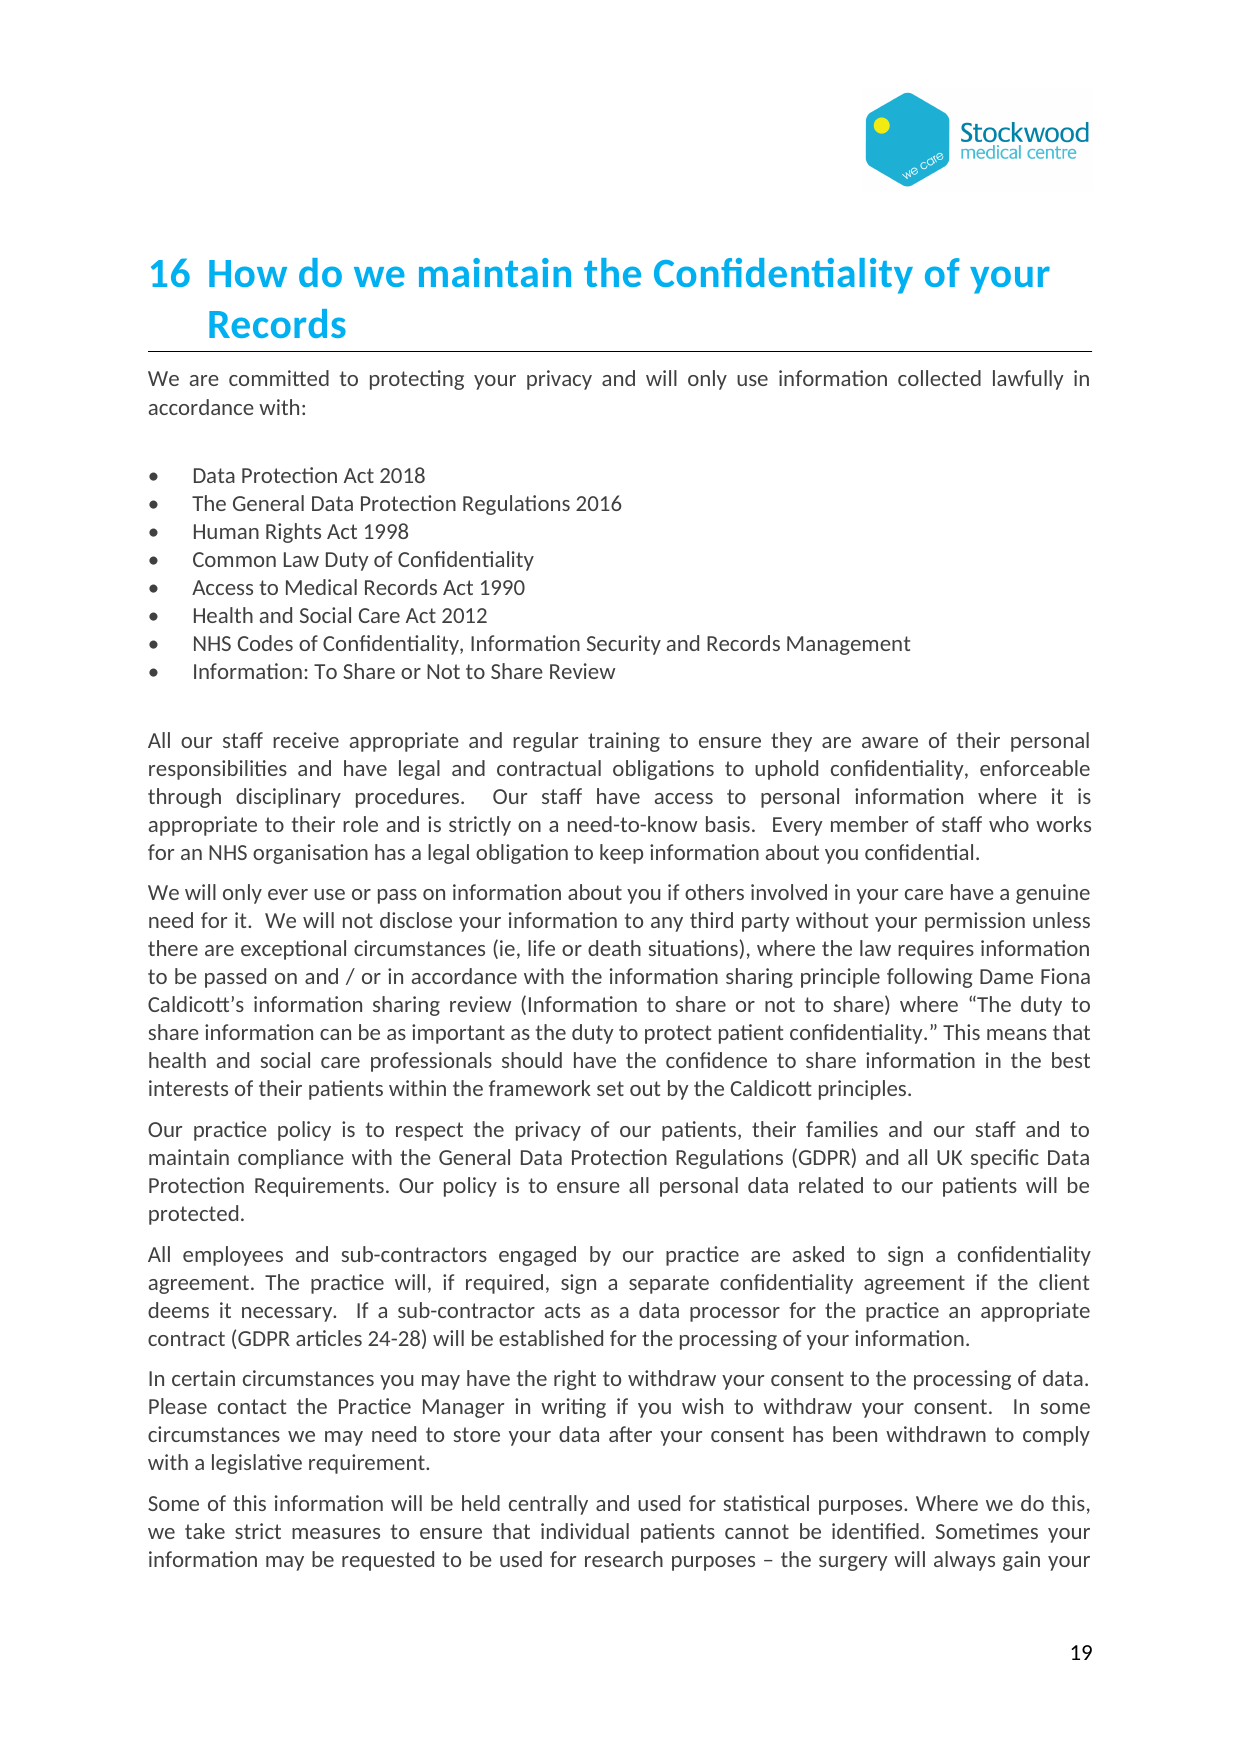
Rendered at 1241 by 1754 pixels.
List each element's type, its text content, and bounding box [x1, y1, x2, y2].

list Health and Social Care Act 2012 [148, 601, 1092, 629]
list Human Rights Act 1998 [148, 517, 1092, 545]
picture [862, 88, 1093, 191]
subtitle How do we maintain the Confidentiality of your Records [148, 247, 1092, 351]
text All our staff receive appropriate and regular training to ensure they are aware of their personal responsibilities and have legal and contractual obligations to uphold confidentiality, enforceable through disciplinary procedures. Our staff have access to personal information where it is appropriate to their role and is strictly on a need-to-know basis. Every member of staff who works for an NHS organisation has a legal obligation to keep information about you confidential. [148, 726, 1092, 866]
list Data Protection Act 2018 [148, 461, 1092, 489]
text We are committed to protecting your privacy and will only use information collected lawfully in accordance with: [148, 364, 1092, 421]
list NHS Codes of Confidentiality, Information Security and Records Management [148, 629, 1092, 657]
list Common Law Duty of Confidentiality [148, 545, 1092, 573]
list The General Data Protection Regulations 2016 [148, 489, 1092, 517]
text We will only ever use or pass on information about you if others involved in your care have a genuine need for it. We will not disclose your information to any third party without your permission unless there are exceptional circumstances (ie, life or death situations), where the law requires information to be passed on and / or in accordance with the information sharing principle following Dame Fiona Caldicott’s information sharing review (Information to share or not to share) where “The duty to share information can be as important as the duty to protect patient confidentiality.” This means that health and social care professionals should have the confidence to share information in the best interests of their patients within the framework set out by the Caldicott principles. [148, 878, 1092, 1103]
text Our practice policy is to respect the privacy of our patients, their families and our staff and to maintain compliance with the General Data Protection Regulations (GDPR) and all UK specific Data Protection Requirements. Our policy is to ensure all personal data related to our patients will be protected. [148, 1115, 1092, 1227]
list Access to Medical Records Act 1990 [148, 573, 1092, 601]
text In certain circumstances you may have the right to withdraw your consent to the processing of data. Please contact the Practice Manager in writing if you wish to withdraw your consent. In some circumstances we may need to store your data after your consent has been withdrawn to comply with a legislative requirement. [148, 1364, 1092, 1476]
text All employees and sub-contractors engaged by our practice are asked to sign a confidentiality agreement. The practice will, if required, sign a separate confidentiality agreement if the client deems it necessary. If a sub-contractor acts as a data processor for the practice an appropriate contract (GDPR articles 24-28) will be established for the processing of your information. [148, 1240, 1092, 1352]
list Information: To Share or Not to Share Review [148, 657, 1092, 685]
